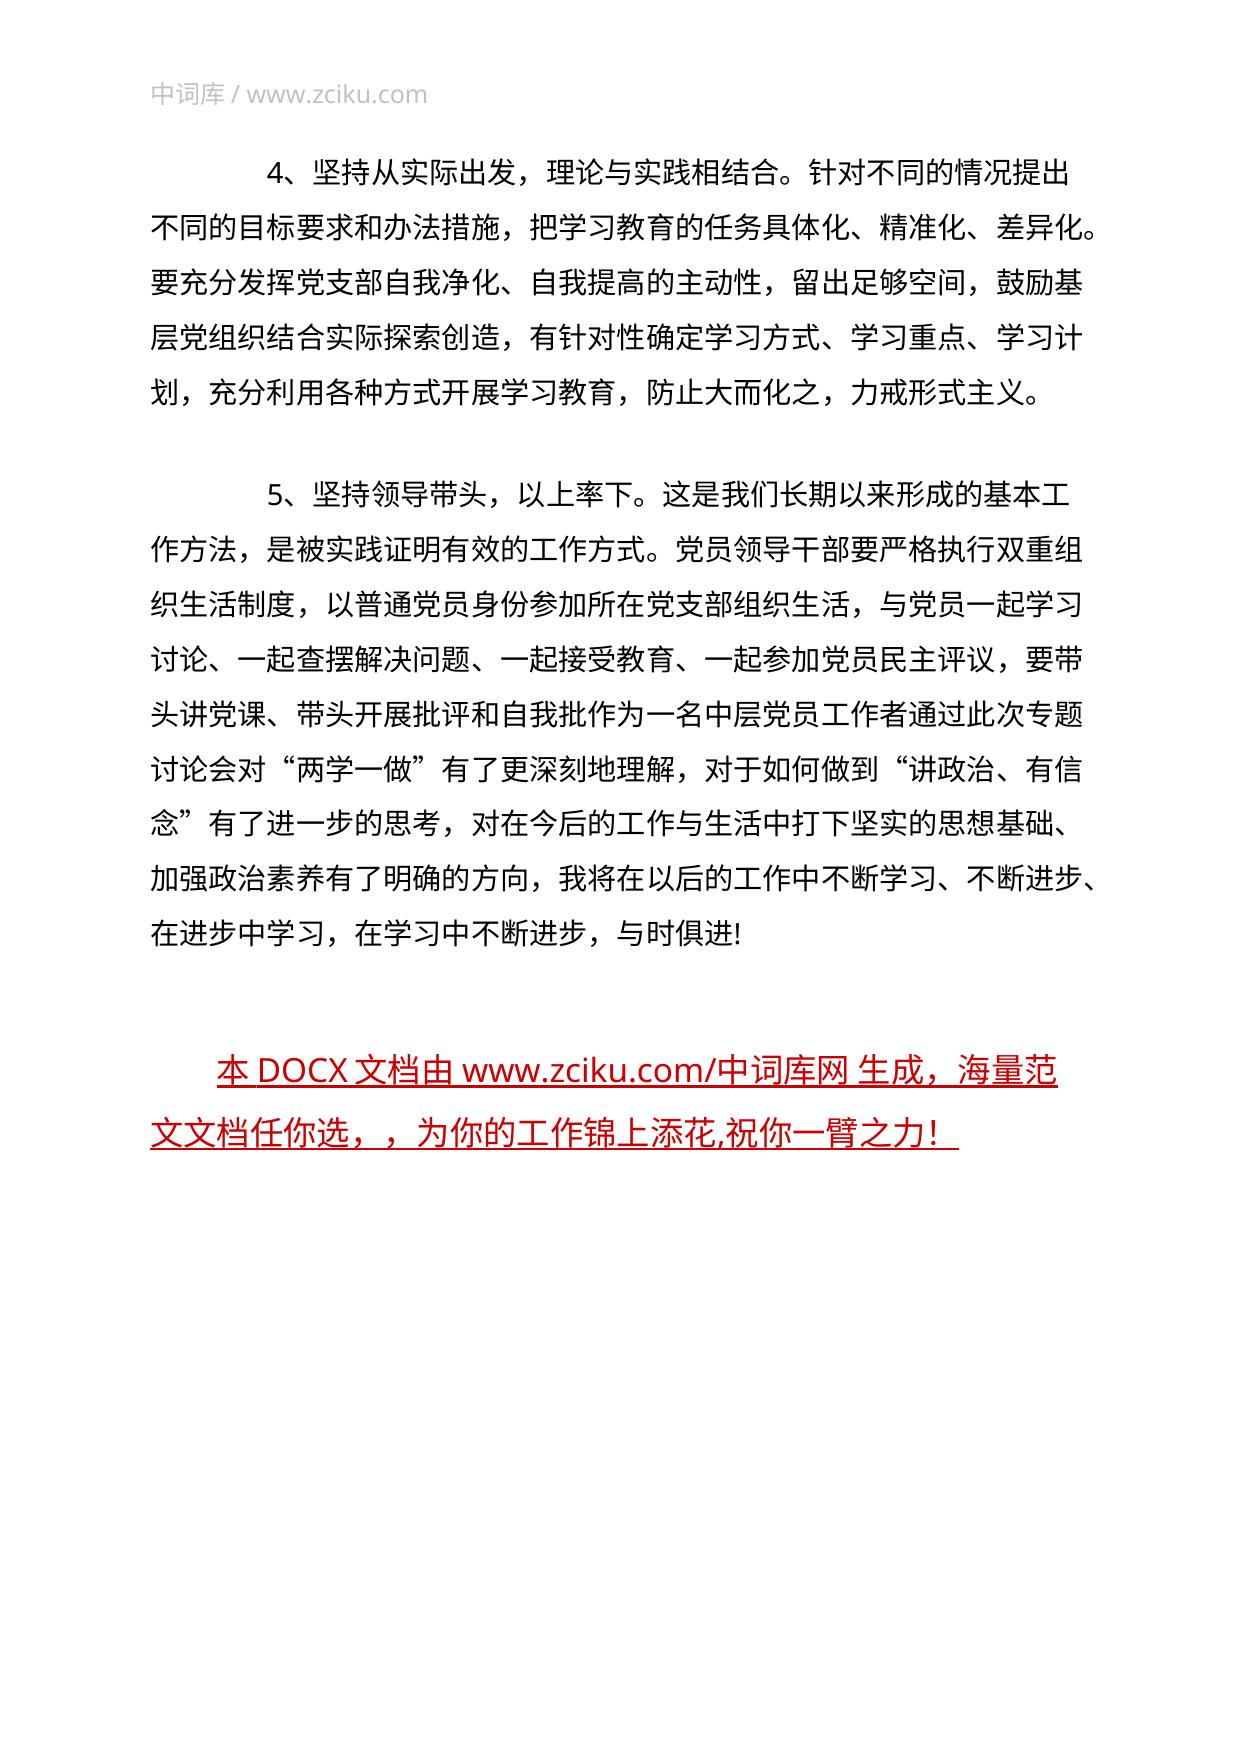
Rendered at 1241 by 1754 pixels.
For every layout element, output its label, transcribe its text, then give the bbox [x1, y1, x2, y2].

text 本DOCX文档由 www.zciku.com/中词库网 生成，海量范文文档任你选，，为你的工作锦上添花,祝你一臂之力！ [150, 1044, 1090, 1155]
text 4、坚持从实际出发，理论与实践相结合。针对不同的情况提出不同的目标要求和办法措施，把学习教育的任务具体化、精准化、差异化。要充分发挥党支部自我净化、自我提高的主动性，留出足够空间，鼓励基层党组织结合实际探索创造，有针对性确定学习方式、学习重点、学习计划，充分利用各种方式开展学习教育，防止大而化之，力戒形式主义。 [150, 150, 1090, 412]
text 5、坚持领导带头，以上率下。这是我们长期以来形成的基本工作方法，是被实践证明有效的工作方式。党员领导干部要严格执行双重组织生活制度，以普通党员身份参加所在党支部组织生活，与党员一起学习讨论、一起查摆解决问题、一起接受教育、一起参加党员民主评议，要带头讲党课、带头开展批评和自我批作为一名中层党员工作者通过此次专题讨论会对“两学一做”有了更深刻地理解，对于如何做到“讲政治、有信念”有了进一步的思考，对在今后的工作与生活中打下坚实的思想基础、加强政治素养有了明确的方向，我将在以后的工作中不断学习、不断进步、在进步中学习，在学习中不断进步，与时俱进! [150, 471, 1090, 953]
